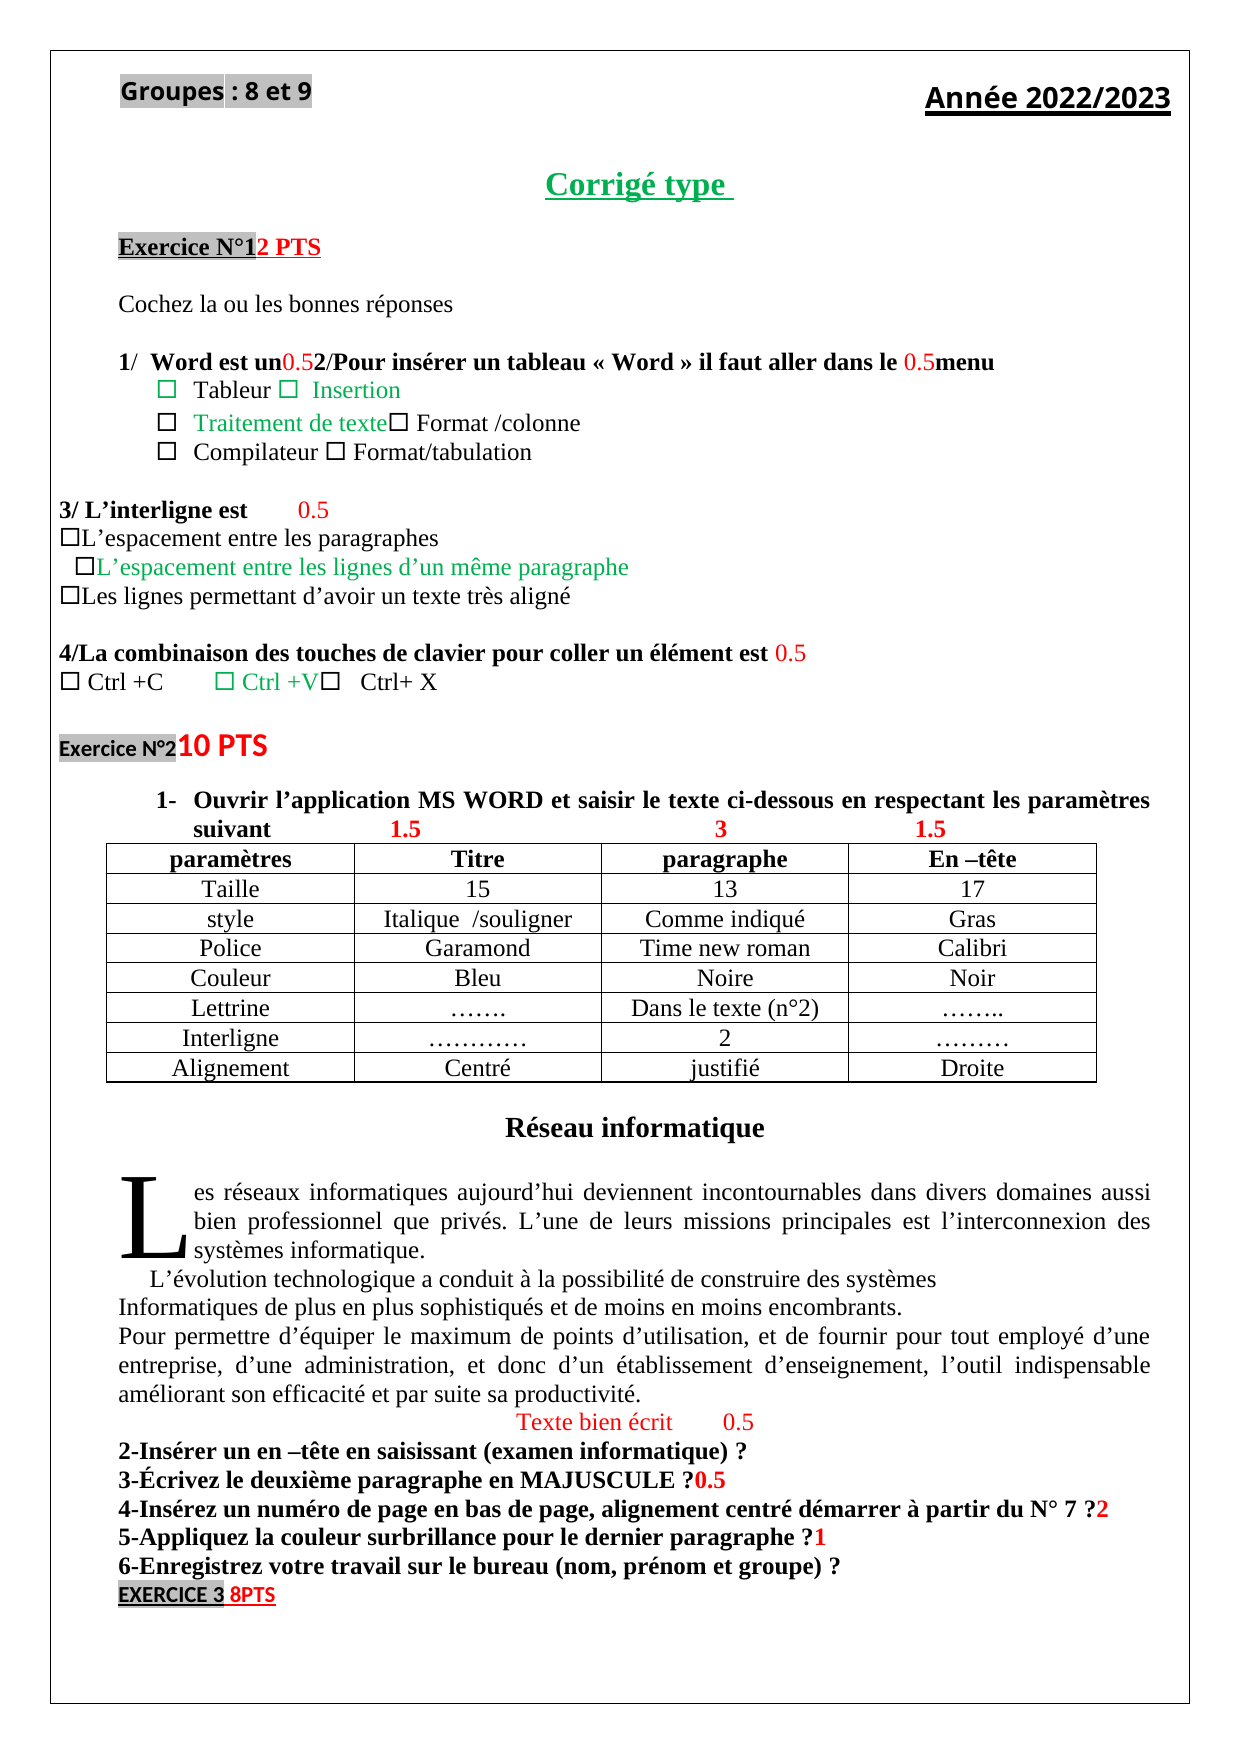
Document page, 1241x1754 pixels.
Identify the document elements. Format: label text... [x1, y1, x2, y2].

table_cell Lettrine [107, 993, 354, 1022]
text 6-Enregistrez votre travail sur le bureau (nom, prénom et groupe) ? [118, 1551, 1152, 1580]
text Texte bien écrit 0.5 [118, 1407, 1152, 1436]
table_cell Time new roman [602, 934, 848, 962]
text EXERCICE 3 8PTS [224, 1580, 1152, 1608]
table_cell Police [107, 934, 354, 962]
table_cell Italique /souligner [355, 904, 601, 932]
list 3/ L’interligne est 0.5 [59, 495, 1152, 523]
list L’espacement entre les lignes d’un même paragraphe [74, 552, 1152, 581]
table_cell Centré [355, 1053, 601, 1081]
table_cell style [107, 904, 354, 932]
table_cell Garamond [355, 934, 601, 962]
table_cell Comme indiqué [602, 904, 848, 932]
list Exercice N°210 PTS [59, 724, 1152, 765]
text Exercice N°12 PTS [256, 232, 1152, 260]
table_cell ……… [849, 1023, 1096, 1052]
table_cell 15 [355, 874, 601, 903]
table_header paramètres [107, 844, 354, 873]
table_cell Calibri [849, 934, 1096, 962]
list Ouvrir l’application MS WORD et saisir le texte ci-dessous en respectant les paramètres suivant 1.5 3 1.5 [156, 786, 1152, 843]
table_cell Noire [602, 963, 848, 992]
text 5-Appliquez la couleur surbrillance pour le dernier paragraphe ?1 [118, 1522, 1152, 1551]
table_cell 17 [849, 874, 1096, 903]
table_cell Dans le texte (n°2) [602, 993, 848, 1022]
text Informatiques de plus en plus sophistiqués et de moins en moins encombrants. [118, 1292, 1152, 1321]
list Les lignes permettant d’avoir un texte très aligné [59, 581, 1152, 610]
table_cell Gras [849, 904, 1096, 932]
text Cochez la ou les bonnes réponses [118, 289, 1152, 318]
table_cell 2 [602, 1023, 848, 1052]
table_cell Alignement [107, 1053, 354, 1081]
text L’évolution technologique a conduit à la possibilité de construire des systèmes [118, 1264, 1152, 1292]
table_cell 13 [602, 874, 848, 903]
table_cell Taille [107, 874, 354, 903]
table_cell ……. [355, 993, 601, 1022]
text 2-Insérer un en –tête en saisissant (examen informatique) ? [118, 1436, 1152, 1465]
table_header Titre [355, 844, 601, 873]
table_cell justifié [602, 1053, 848, 1081]
list Compilateur Format/tabulation [156, 437, 1152, 466]
table_header En –tête [849, 844, 1096, 873]
table_cell Droite [849, 1053, 1096, 1081]
list 4/La combinaison des touches de clavier pour coller un élément est 0.5 [59, 638, 1152, 667]
list Traitement de texte Format /colonne [156, 408, 1152, 437]
table_cell Interligne [107, 1023, 354, 1052]
text 1/ Word est un0.52/Pour insérer un tableau « Word » il faut aller dans le 0.5menu [118, 347, 1152, 375]
text 3-Écrivez le deuxième paragraphe en MAJUSCULE ?0.5 [118, 1465, 1152, 1494]
list Tableur Insertion [156, 375, 1152, 404]
table_header paragraphe [602, 844, 848, 873]
table_cell Bleu [355, 963, 601, 992]
table_cell …….. [849, 993, 1096, 1022]
list Ctrl +C Ctrl +V Ctrl+ X [59, 667, 1152, 696]
text Pour permettre d’équiper le maximum de points d’utilisation, et de fournir pour tout employé d’une entreprise, d’une administration, et donc d’un établissement d’enseignement, l’outil indispensable améliorant son efficacité et par suite sa productivité. [118, 1321, 1152, 1407]
table_cell ………… [355, 1023, 601, 1052]
table_cell Noir [849, 963, 1096, 992]
text Corrigé type [118, 164, 1152, 203]
text 4-Insérez un numéro de page en bas de page, alignement centré démarrer à partir du N° 7 ?2 [118, 1494, 1152, 1522]
text Réseau informatique [118, 1110, 1152, 1144]
list L’espacement entre les paragraphes [59, 523, 1152, 552]
table_cell Couleur [107, 963, 354, 992]
text es réseaux informatiques aujourd’hui deviennent incontournables dans divers domaines aussi bien professionnel que privés. L’une de leurs missions principales est l’interconnexion des systèmes informatique. [118, 1177, 1152, 1264]
